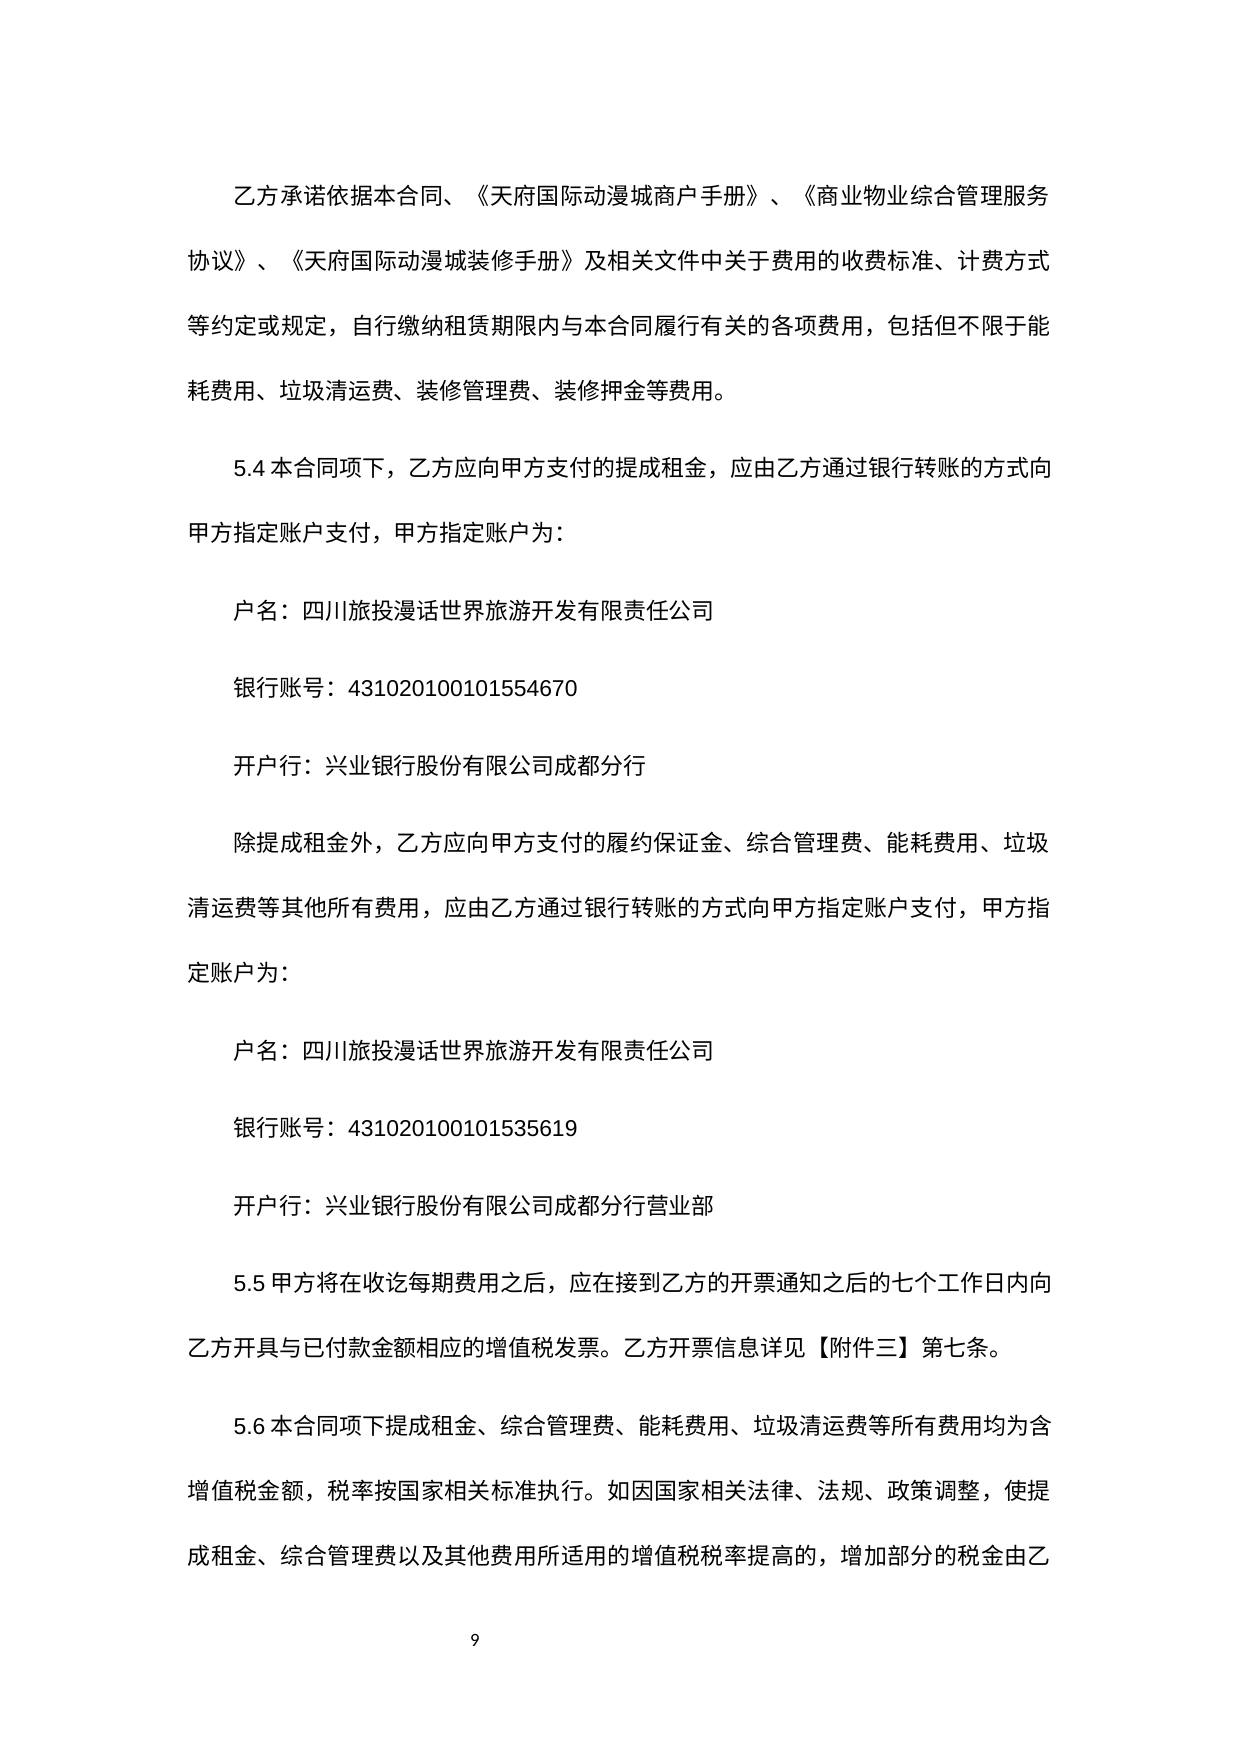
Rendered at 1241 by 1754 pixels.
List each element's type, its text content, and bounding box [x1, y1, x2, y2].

text 乙方承诺依据本合同、《天府国际动漫城商户手册》、《商业物业综合管理服务协议》、《天府国际动漫城装修手册》及相关文件中关于费用的收费标准、计费方式等约定或规定，自行缴纳租赁期限内与本合同履行有关的各项费用，包括但不限于能耗费用、垃圾清运费、装修管理费、装修押金等费用。 [187, 162, 1053, 422]
text 5.5甲方将在收讫每期费用之后，应在接到乙方的开票通知之后的七个工作日内向乙方开具与已付款金额相应的增值税发票。乙方开票信息详见【附件三】第七条。 [187, 1249, 1053, 1379]
text 开户行：兴业银行股份有限公司成都分行营业部 [187, 1172, 1053, 1237]
text 除提成租金外，乙方应向甲方支付的履约保证金、综合管理费、能耗费用、垃圾清运费等其他所有费用，应由乙方通过银行转账的方式向甲方指定账户支付，甲方指定账户为： [187, 809, 1053, 1004]
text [187, 1392, 1053, 1587]
text 开户行：兴业银行股份有限公司成都分行 [187, 732, 1053, 797]
text 银行账号：431020100101554670 [187, 654, 1053, 719]
text 户名：四川旅投漫话世界旅游开发有限责任公司 [187, 577, 1053, 642]
text 银行账号：431020100101535619 [187, 1094, 1053, 1159]
text 户名：四川旅投漫话世界旅游开发有限责任公司 [187, 1017, 1053, 1082]
text 5.4本合同项下，乙方应向甲方支付的提成租金，应由乙方通过银行转账的方式向甲方指定账户支付，甲方指定账户为： [187, 434, 1053, 564]
